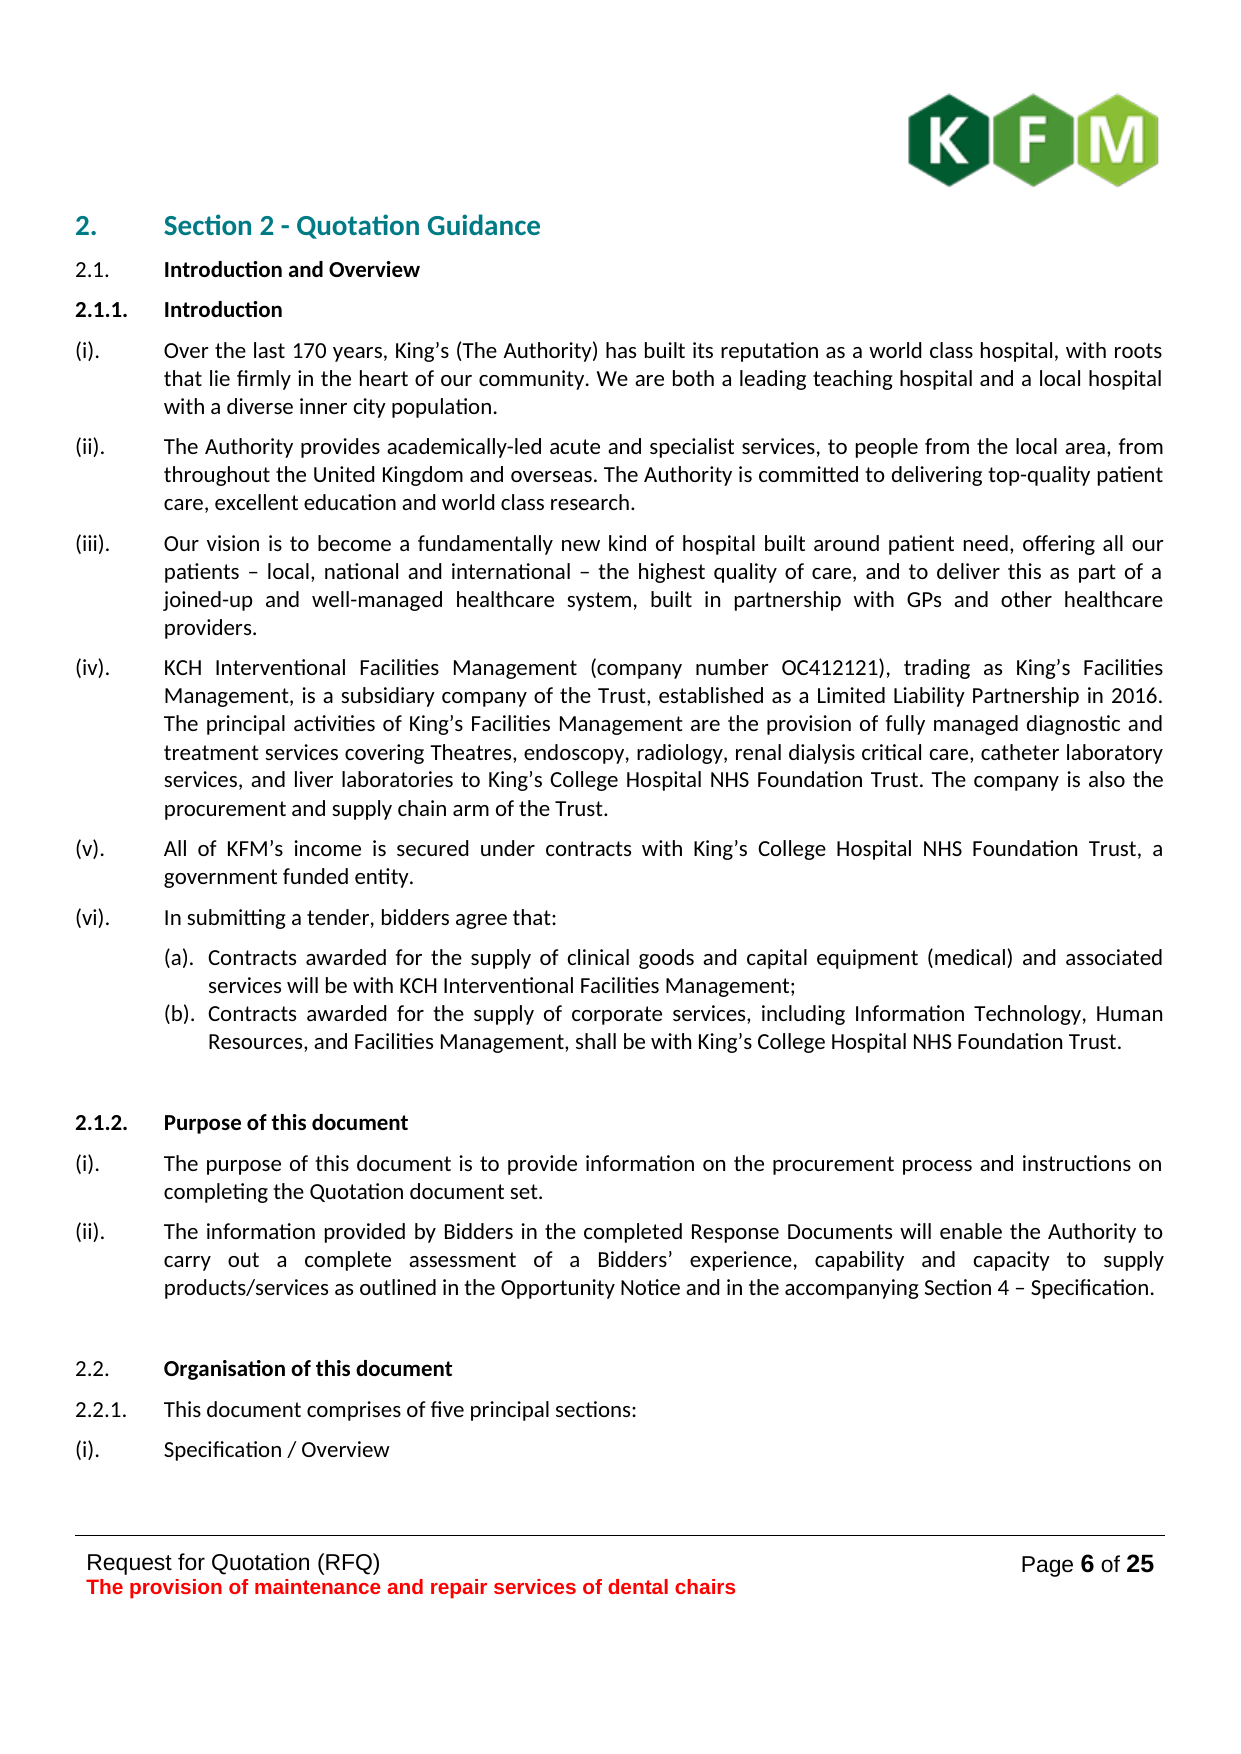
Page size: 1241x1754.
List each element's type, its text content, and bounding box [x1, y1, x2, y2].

subtitle All of KFM’s income is secured under contracts with King’s College Hospital NHS Foundation Trust, a government funded entity. [75, 834, 1165, 890]
subtitle The information provided by Bidders in the completed Response Documents will enable the Authority to carry out a complete assessment of a Bidders’ experience, capability and capacity to supply products/services as outlined in the Opportunity Notice and in the accompanying Section 4 – Specification. [75, 1217, 1165, 1301]
subtitle In submitting a tender, bidders agree that: [75, 903, 1165, 931]
subtitle Introduction [75, 295, 1165, 323]
subtitle Contracts awarded for the supply of clinical goods and capital equipment (medical) and associated services will be with KCH Interventional Facilities Management; [164, 943, 1165, 999]
picture [901, 86, 1166, 195]
subtitle Our vision is to become a fundamentally new kind of hospital built around patient need, offering all our patients – local, national and international – the highest quality of care, and to deliver this as part of a joined-up and well-managed healthcare system, built in partnership with GPs and other healthcare providers. [75, 529, 1165, 641]
subtitle Introduction and Overview [75, 255, 1165, 283]
subtitle Specification / Overview [75, 1436, 1165, 1463]
subtitle The Authority provides academically-led acute and specialist services, to people from the local area, from throughout the United Kingdom and overseas. The Authority is committed to delivering top-quality patient care, excellent education and world class research. [75, 432, 1165, 516]
subtitle KCH Interventional Facilities Management (company number OC412121), trading as King’s Facilities Management, is a subsidiary company of the Trust, established as a Limited Liability Partnership in 2016. The principal activities of King’s Facilities Management are the provision of fully managed diagnostic and treatment services covering Theatres, endoscopy, radiology, renal dialysis critical care, catheter laboratory services, and liver laboratories to King’s College Hospital NHS Foundation Trust. The company is also the procurement and supply chain arm of the Trust. [75, 653, 1165, 822]
subtitle Purpose of this document [75, 1108, 1165, 1136]
subtitle Organisation of this document [75, 1354, 1165, 1382]
subtitle This document comprises of five principal sections: [75, 1395, 1165, 1423]
subtitle The purpose of this document is to provide information on the procurement process and instructions on completing the Quotation document set. [75, 1149, 1165, 1205]
subtitle Over the last 170 years, King’s (The Authority) has built its reputation as a world class hospital, with roots that lie firmly in the heart of our community. We are both a leading teaching hospital and a local hospital with a diverse inner city population. [75, 336, 1165, 420]
subtitle Section 2 - Quotation Guidance [75, 207, 1165, 242]
subtitle Contracts awarded for the supply of corporate services, including Information Technology, Human Resources, and Facilities Management, shall be with King’s College Hospital NHS Foundation Trust. [164, 999, 1165, 1055]
